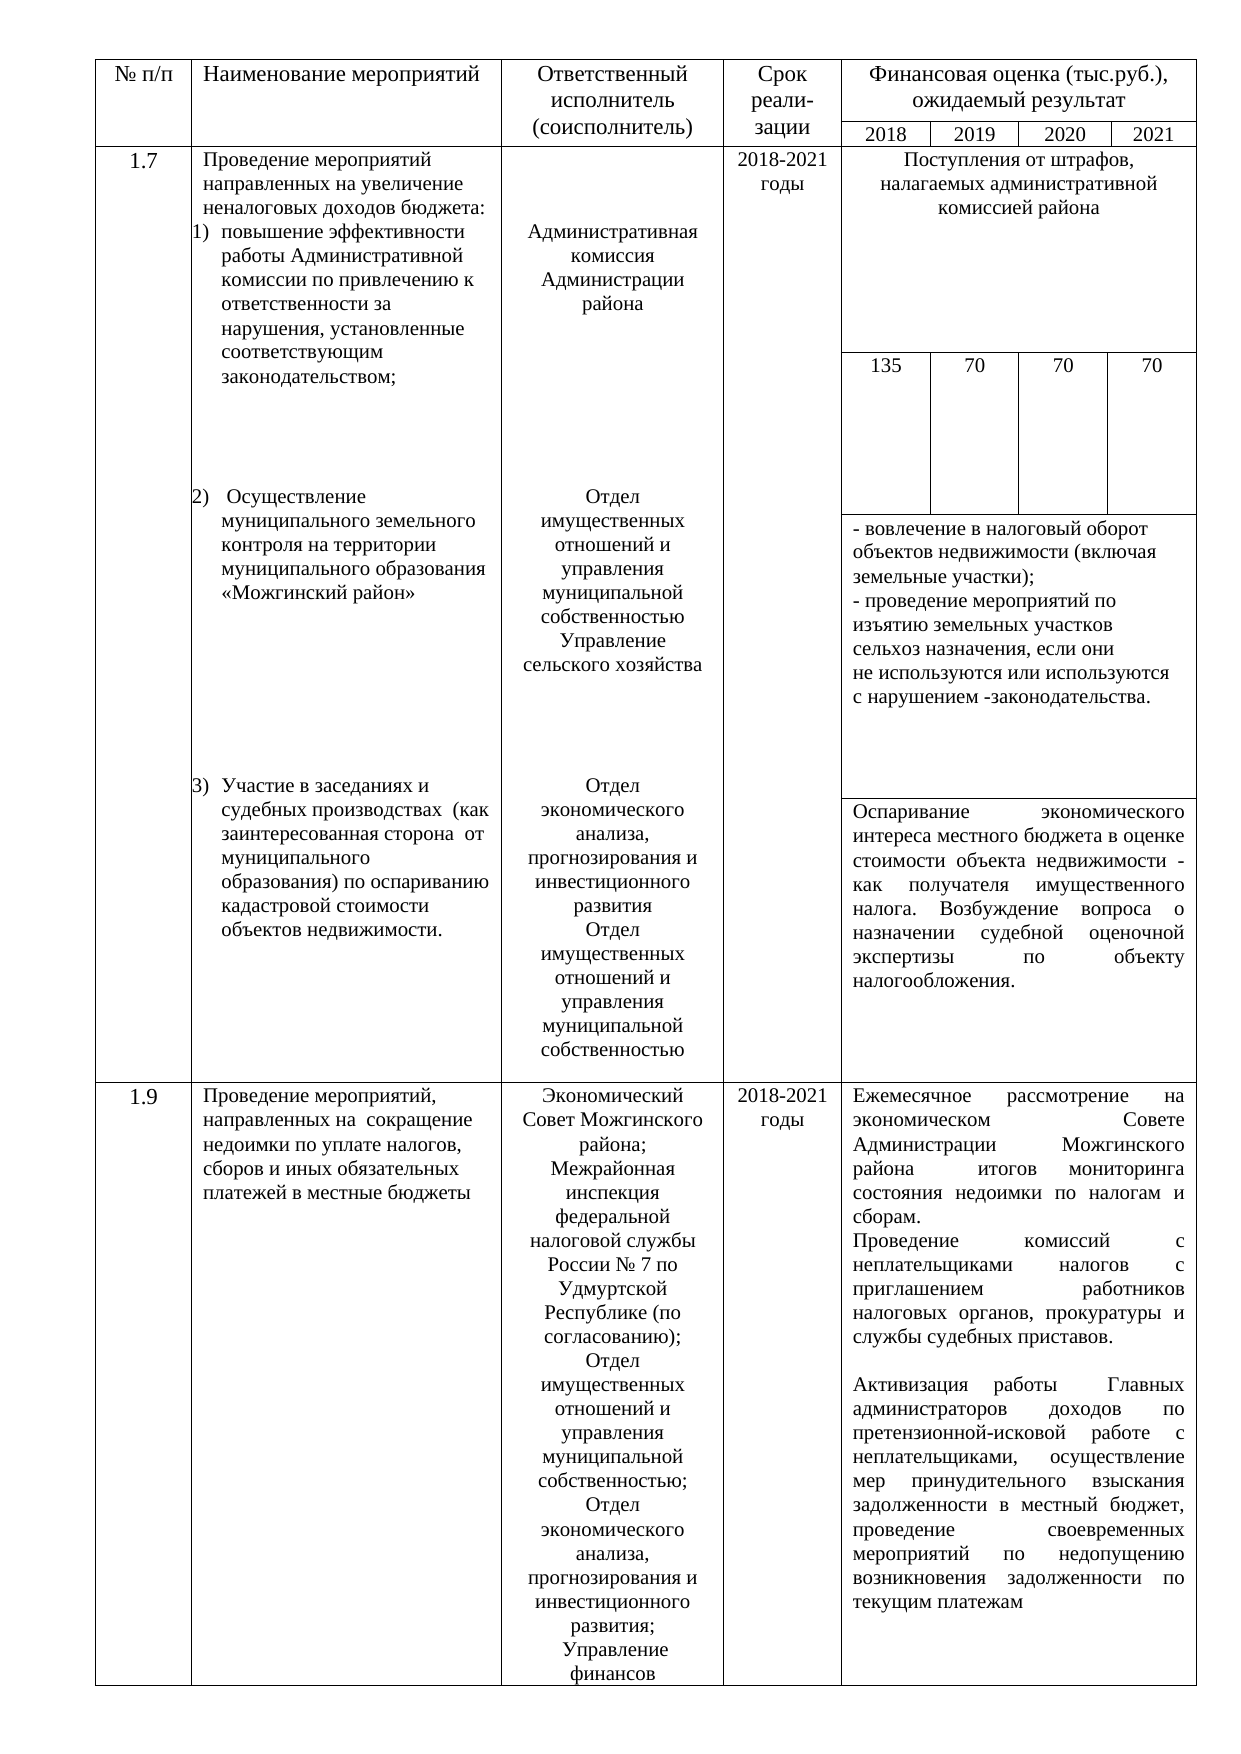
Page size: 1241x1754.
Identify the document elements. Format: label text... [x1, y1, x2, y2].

table_cell - вовлечение в налоговый оборот объектов недвижимости (включая земельные участки); - проведение мероприятий по изъятию земельных участков сельхоз назначения, если они не используются или используются с нарушением -законодательства. [842, 515, 1196, 798]
table_cell Проведение мероприятий направленных на увеличение неналоговых доходов бюджета: повышение эффективности работы Административной комиссии по привлечению к ответственности за нарушения, установленные соответствующим законодательством; Осуществление муниципального земельного контроля на территории муниципального образования «Можгинский район» Участие в заседаниях и судебных производствах (как заинтересованная сторона от муниципального образования) по оспариванию кадастровой стоимости объектов недвижимости. [192, 147, 501, 1082]
table_cell Административная комиссия Администрации района Отдел имущественных отношений и управления муниципальной собственностью Управление сельского хозяйства Отдел экономического анализа, прогнозирования и инвестиционного развития Отдел имущественных отношений и управления муниципальной собственностью [502, 147, 723, 1082]
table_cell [192, 1083, 501, 1685]
table_cell 1.9 [96, 1083, 191, 1685]
table_cell 2018 [842, 122, 930, 146]
table_cell 2021 [1112, 122, 1196, 146]
table_cell 2018-2021 годы [724, 147, 841, 1082]
table_cell 70 [1019, 353, 1107, 514]
table_header № п/п [96, 60, 191, 146]
table_header Наименование мероприятий [192, 60, 501, 146]
table_cell 2018-2021 годы [724, 1083, 841, 1685]
table_header Срок реали-зации [724, 60, 841, 146]
table_cell 70 [1108, 353, 1196, 514]
table_header Ответственный исполнитель (соисполнитель) [502, 60, 723, 146]
table_cell 2020 [1019, 122, 1111, 146]
table_cell 135 [842, 353, 930, 514]
table_cell Оспаривание экономического интереса местного бюджета в оценке стоимости объекта недвижимости - как получателя имущественного налога. Возбуждение вопроса о назначении судебной оценочной экспертизы по объекту налогообложения. [842, 799, 1196, 1082]
table_cell Поступления от штрафов, налагаемых административной комиссией района [842, 147, 1196, 352]
table_cell 2019 [931, 122, 1018, 146]
table_cell 1.7 [96, 147, 191, 1082]
table_cell 70 [931, 353, 1018, 514]
table_header Финансовая оценка (тыс.руб.), ожидаемый результат [842, 60, 1196, 121]
